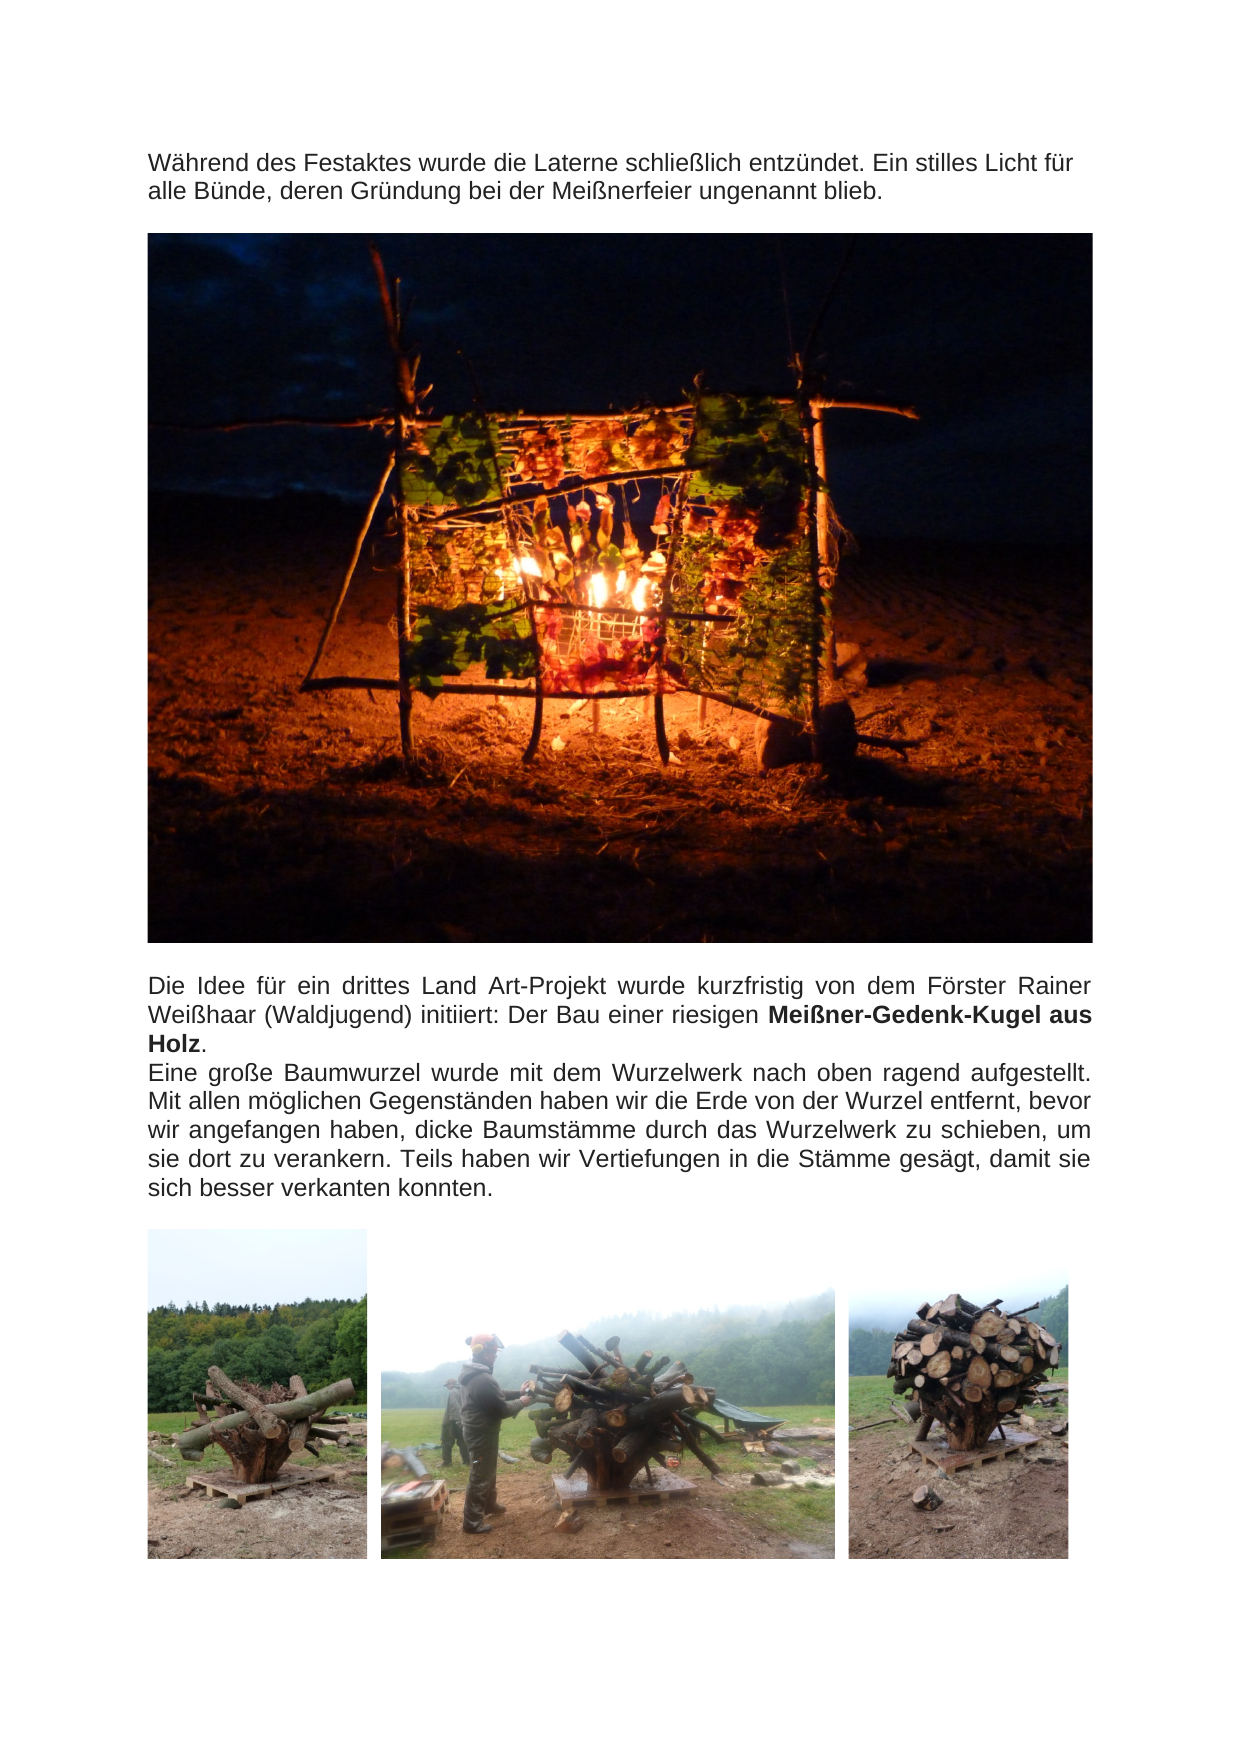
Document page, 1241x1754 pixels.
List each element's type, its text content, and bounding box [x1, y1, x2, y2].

picture [147, 233, 1093, 943]
text Eine große Baumwurzel wurde mit dem Wurzelwerk nach oben ragend aufgestellt. Mit allen möglichen Gegenständen haben wir die Erde von der Wurzel entfernt, bevor wir angefangen haben, dicke Baumstämme durch das Wurzelwerk zu schieben, um sie dort zu verankern. Teils haben wir Vertiefungen in die Stämme gesägt, damit sie sich besser verkanten konnten. [148, 1058, 1093, 1201]
text Die Idee für ein drittes Land Art-Projekt wurde kurzfristig von dem Förster Rainer Weißhaar (Waldjugend) initiiert: Der Bau einer riesigen Meißner-Gedenk-Kugel aus Holz. [148, 971, 1093, 1058]
picture [147, 1229, 368, 1559]
text Während des Festaktes wurde die Laterne schließlich entzündet. Ein stilles Licht für alle Bünde, deren Gründung bei der Meißnerfeier ungenannt blieb. [148, 148, 1093, 205]
picture [381, 1256, 835, 1559]
picture [848, 1229, 1069, 1559]
